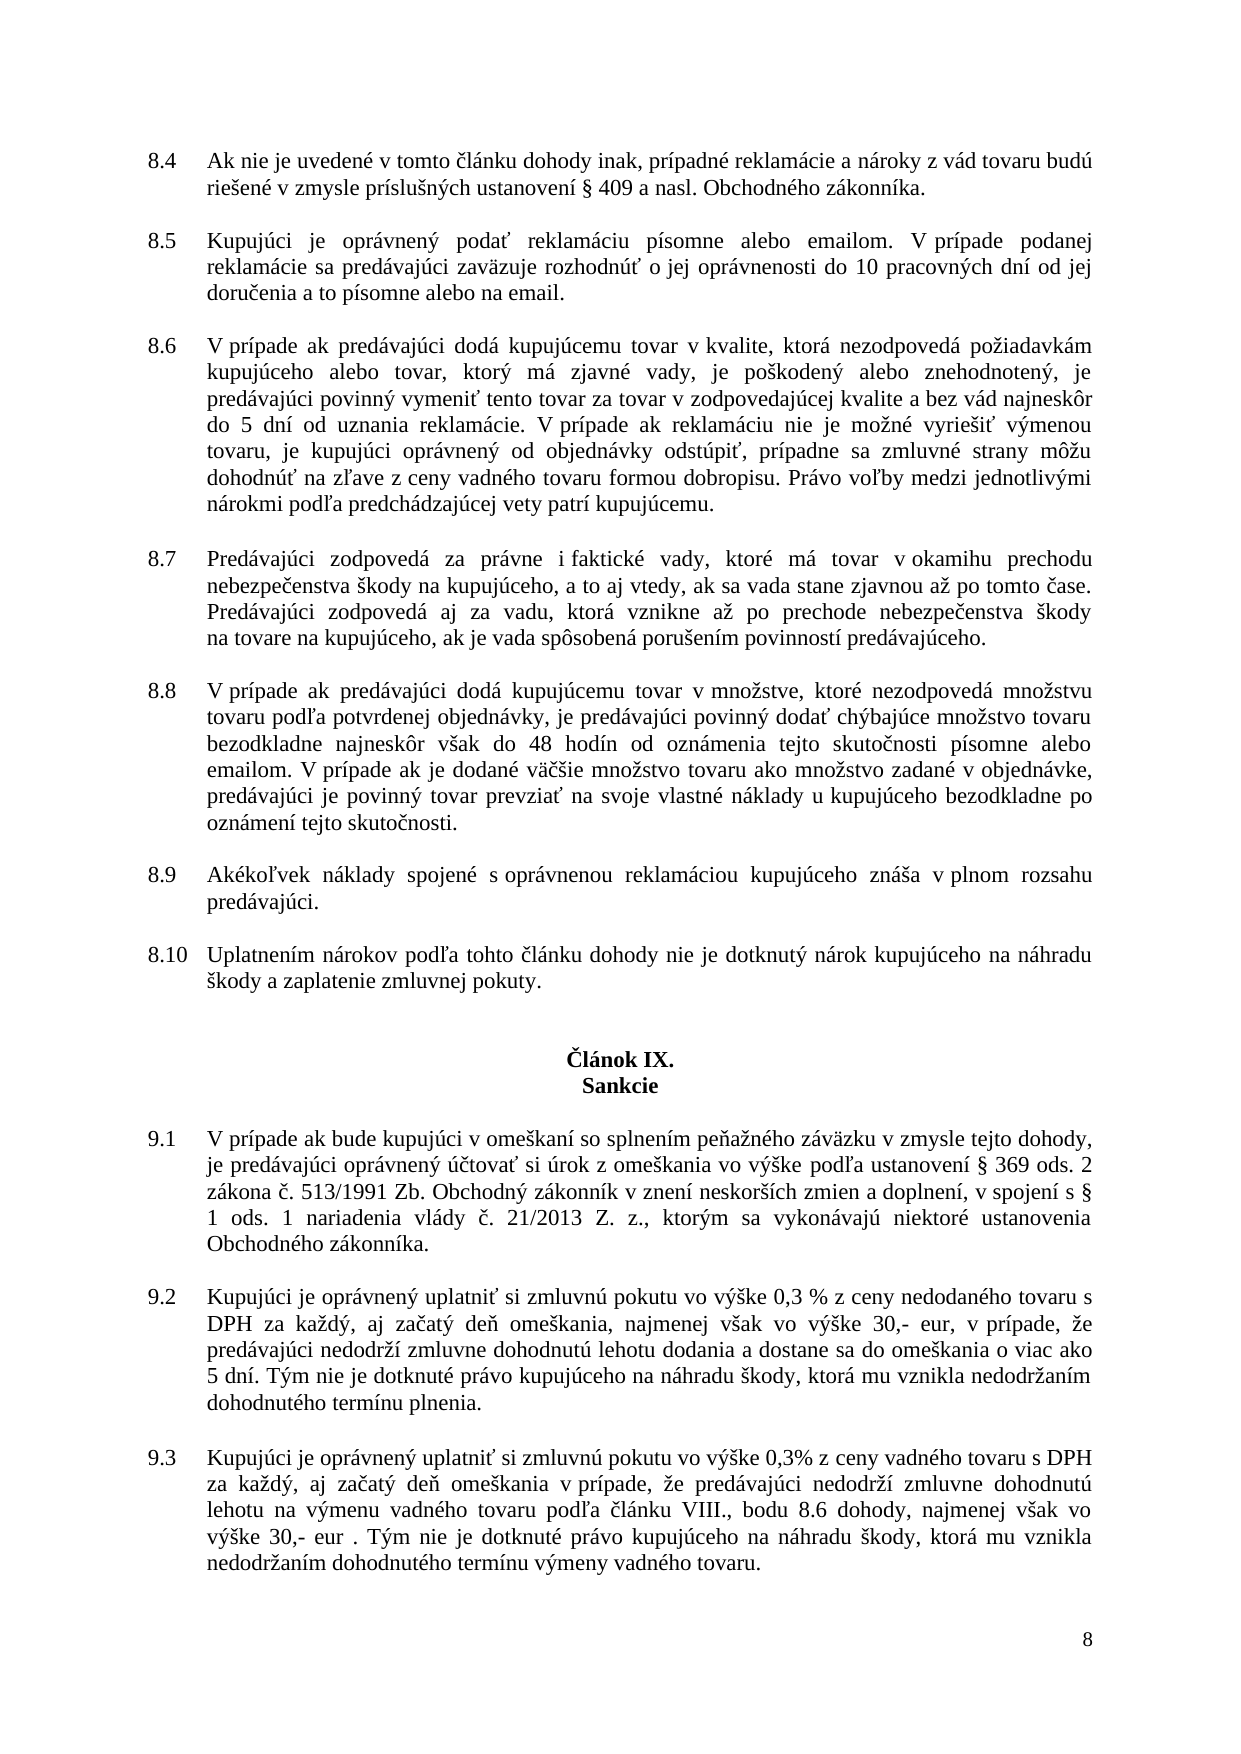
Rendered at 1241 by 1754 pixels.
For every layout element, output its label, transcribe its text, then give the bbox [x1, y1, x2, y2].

list Ak nie je uvedené v tomto článku dohody inak, prípadné reklamácie a nároky z vád tovaru budú riešené v zmysle príslušných ustanovení § 409 a nasl. Obchodného zákonníka. [148, 148, 1093, 200]
list Kupujúci je oprávnený uplatniť si zmluvnú pokutu vo výške 0,3% z ceny vadného tovaru s DPH za každý, aj začatý deň omeškania v prípade, že predávajúci nedodrží zmluvne dohodnutú lehotu na výmenu vadného tovaru podľa článku VIII., bodu 8.6 dohody, najmenej však vo výške 30,- eur . Tým nie je dotknuté právo kupujúceho na náhradu škody, ktorá mu vznikla nedodržaním dohodnutého termínu výmeny vadného tovaru. [148, 1444, 1093, 1576]
text Sankcie [148, 1072, 1093, 1099]
list Kupujúci je oprávnený uplatniť si zmluvnú pokutu vo výške 0,3 % z ceny nedodaného tovaru s DPH za každý, aj začatý deň omeškania, najmenej však vo výške 30,- eur, v prípade, že predávajúci nedodrží zmluvne dohodnutú lehotu dodania a dostane sa do omeškania o viac ako 5 dní. Tým nie je dotknuté právo kupujúceho na náhradu škody, ktorá mu vznikla nedodržaním dohodnutého termínu plnenia. [148, 1283, 1093, 1415]
list Predávajúci zodpovedá za právne i faktické vady, ktoré má tovar v okamihu prechodu nebezpečenstva škody na kupujúceho, a to aj vtedy, ak sa vada stane zjavnou až po tomto čase. Predávajúci zodpovedá aj za vadu, ktorá vznikne až po prechode nebezpečenstva škody na tovare na kupujúceho, ak je vada spôsobená porušením povinností predávajúceho. [148, 545, 1093, 651]
list Akékoľvek náklady spojené s oprávnenou reklamáciou kupujúceho znáša v plnom rozsahu predávajúci. [148, 862, 1093, 914]
list Kupujúci je oprávnený podať reklamáciu písomne alebo emailom. V prípade podanej reklamácie sa predávajúci zaväzuje rozhodnúť o jej oprávnenosti do 10 pracovných dní od jej doručenia a to písomne alebo na email. [148, 227, 1093, 306]
list V prípade ak predávajúci dodá kupujúcemu tovar v kvalite, ktorá nezodpovedá požiadavkám kupujúceho alebo tovar, ktorý má zjavné vady, je poškodený alebo znehodnotený, je predávajúci povinný vymeniť tento tovar za tovar v zodpovedajúcej kvalite a bez vád najneskôr do 5 dní od uznania reklamácie. V prípade ak reklamáciu nie je možné vyriešiť výmenou tovaru, je kupujúci oprávnený od objednávky odstúpiť, prípadne sa zmluvné strany môžu dohodnúť na zľave z ceny vadného tovaru formou dobropisu. Právo voľby medzi jednotlivými nárokmi podľa predchádzajúcej vety patrí kupujúcemu. [148, 332, 1093, 517]
list Uplatnením nárokov podľa tohto článku dohody nie je dotknutý nárok kupujúceho na náhradu škody a zaplatenie zmluvnej pokuty. [148, 941, 1093, 993]
list V prípade ak predávajúci dodá kupujúcemu tovar v množstve, ktoré nezodpovedá množstvu tovaru podľa potvrdenej objednávky, je predávajúci povinný dodať chýbajúce množstvo tovaru bezodkladne najneskôr však do 48 hodín od oznámenia tejto skutočnosti písomne alebo emailom. V prípade ak je dodané väčšie množstvo tovaru ako množstvo zadané v objednávke, predávajúci je povinný tovar prevziať na svoje vlastné náklady u kupujúceho bezodkladne po oznámení tejto skutočnosti. [148, 677, 1093, 835]
list V prípade ak bude kupujúci v omeškaní so splnením peňažného záväzku v zmysle tejto dohody, je predávajúci oprávnený účtovať si úrok z omeškania vo výške podľa ustanovení § 369 ods. 2 zákona č. 513/1991 Zb. Obchodný zákonník v znení neskorších zmien a doplnení, v spojení s § 1 ods. 1 nariadenia vlády č. 21/2013 Z. z., ktorým sa vykonávajú niektoré ustanovenia Obchodného zákonníka. [148, 1125, 1093, 1257]
text Článok IX. [148, 1046, 1093, 1072]
